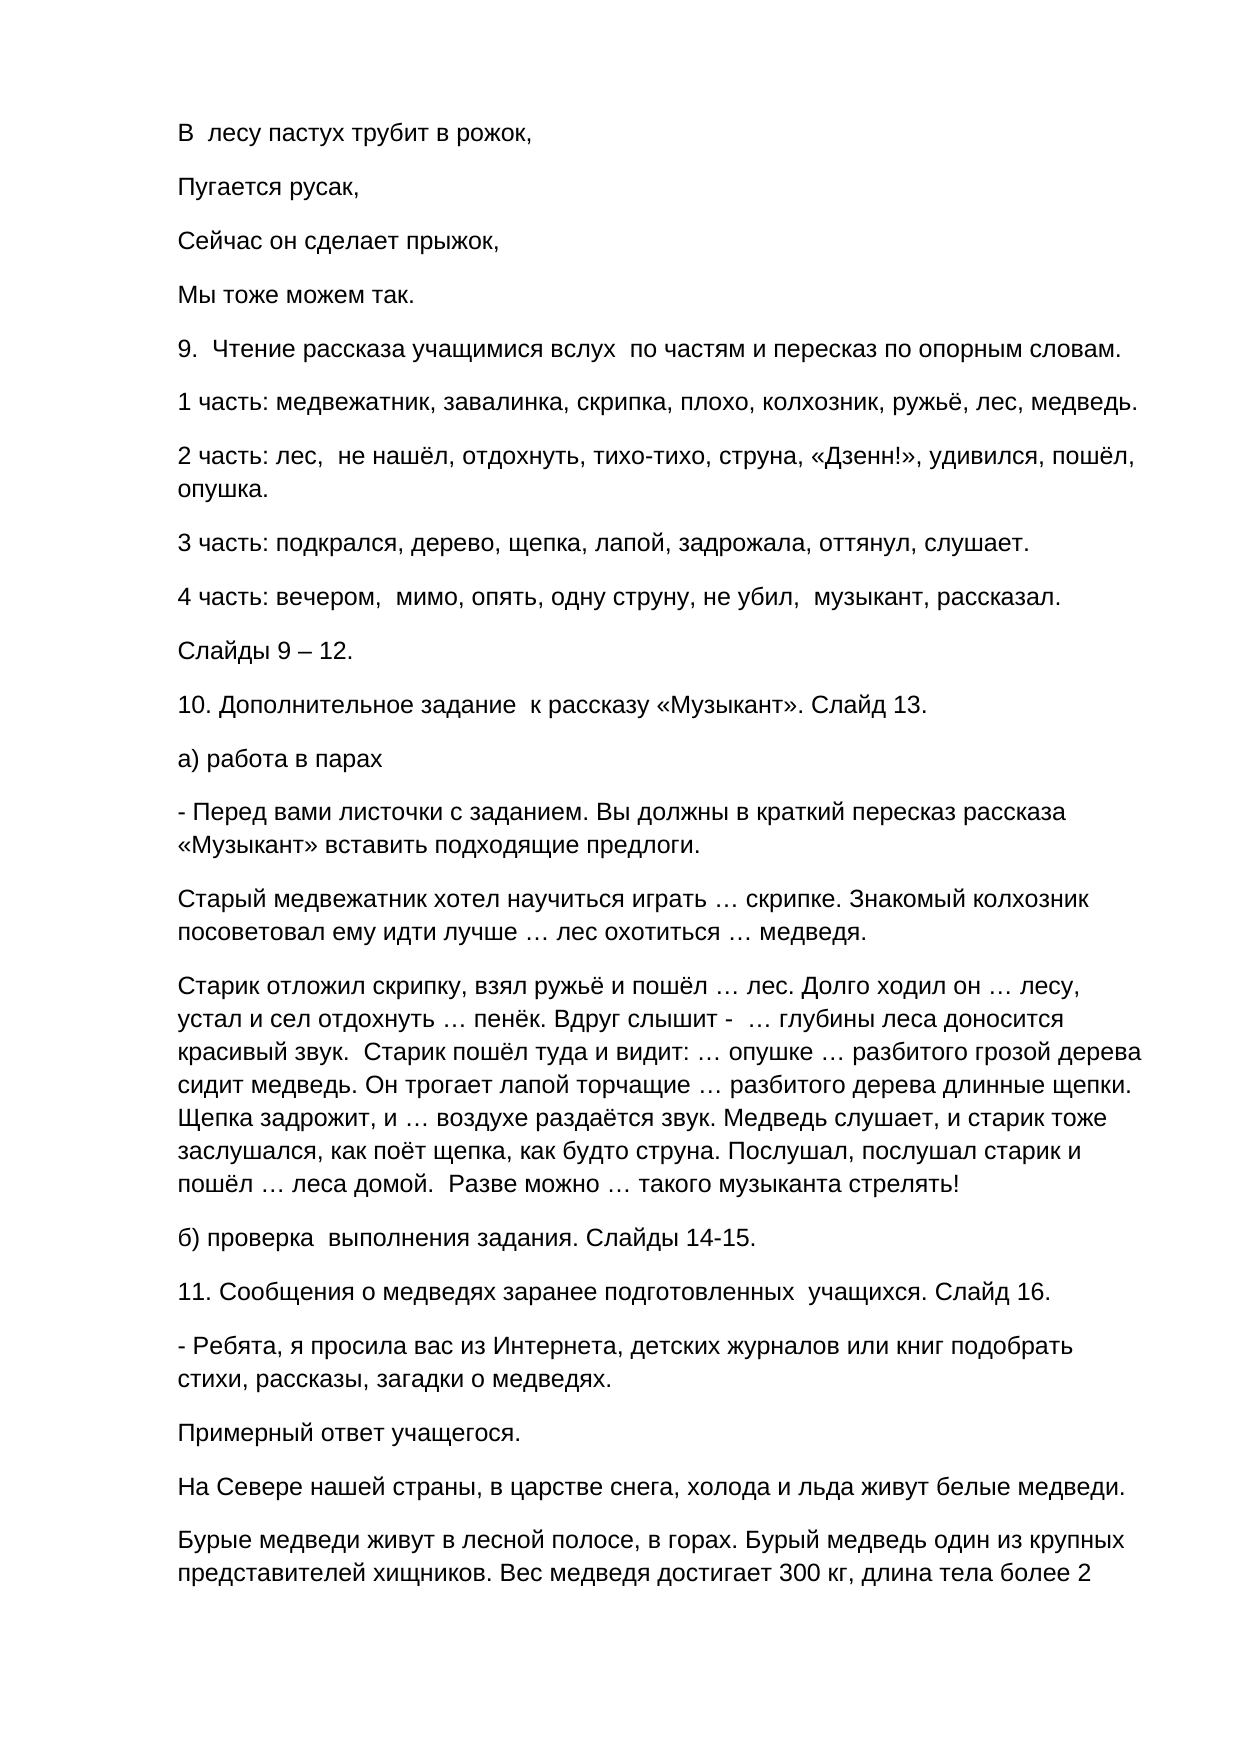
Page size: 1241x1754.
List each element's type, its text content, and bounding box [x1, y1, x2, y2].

text Старик отложил скрипку, взял ружьё и пошёл … лес. Долго ходил он … лесу, устал и сел отдохнуть … пенёк. Вдруг слышит - … глубины леса доносится красивый звук. Старик пошёл туда и видит: … опушке … разбитого грозой дерева сидит медведь. Он трогает лапой торчащие … разбитого дерева длинные щепки. Щепка задрожит, и … воздухе раздаётся звук. Медведь слушает, и старик тоже заслушался, как поёт щепка, как будто струна. Послушал, послушал старик и пошёл … леса домой. Разве можно … такого музыканта стрелять! [177, 971, 1152, 1198]
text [177, 1525, 1152, 1587]
text Пугается русак, [177, 172, 1152, 201]
text 3 часть: подкрался, дерево, щепка, лапой, задрожала, оттянул, слушает. [177, 528, 1152, 557]
text Слайды 9 – 12. [177, 636, 1152, 664]
text - Перед вами листочки с заданием. Вы должны в краткий пересказ рассказа «Музыкант» вставить подходящие предлоги. [177, 797, 1152, 859]
text В лесу пастух трубит в рожок, [177, 118, 1152, 147]
text - Ребята, я просила вас из Интернета, детских журналов или книг подобрать стихи, рассказы, загадки о медведях. [177, 1331, 1152, 1393]
text 9. Чтение рассказа учащимися вслух по частям и пересказ по опорным словам. [177, 333, 1152, 362]
text 10. Дополнительное задание к рассказу «Музыкант». Слайд 13. [177, 690, 1152, 718]
text а) работа в парах [177, 743, 1152, 772]
text б) проверка выполнения задания. Слайды 14-15. [177, 1223, 1152, 1252]
text Примерный ответ учащегося. [177, 1418, 1152, 1446]
text 2 часть: лес, не нашёл, отдохнуть, тихо-тихо, струна, «Дзенн!», удивился, пошёл, опушка. [177, 441, 1152, 503]
text 11. Сообщения о медведях заранее подготовленных учащихся. Слайд 16. [177, 1277, 1152, 1306]
text Сейчас он сделает прыжок, [177, 226, 1152, 254]
text Старый медвежатник хотел научиться играть … скрипке. Знакомый колхозник посоветовал ему идти лучше … лес охотиться … медведя. [177, 884, 1152, 946]
text 4 часть: вечером, мимо, опять, одну струну, не убил, музыкант, рассказал. [177, 582, 1152, 611]
text 1 часть: медвежатник, завалинка, скрипка, плохо, колхозник, ружьё, лес, медведь. [177, 387, 1152, 416]
text На Севере нашей страны, в царстве снега, холода и льда живут белые медведи. [177, 1472, 1152, 1500]
text Мы тоже можем так. [177, 280, 1152, 308]
